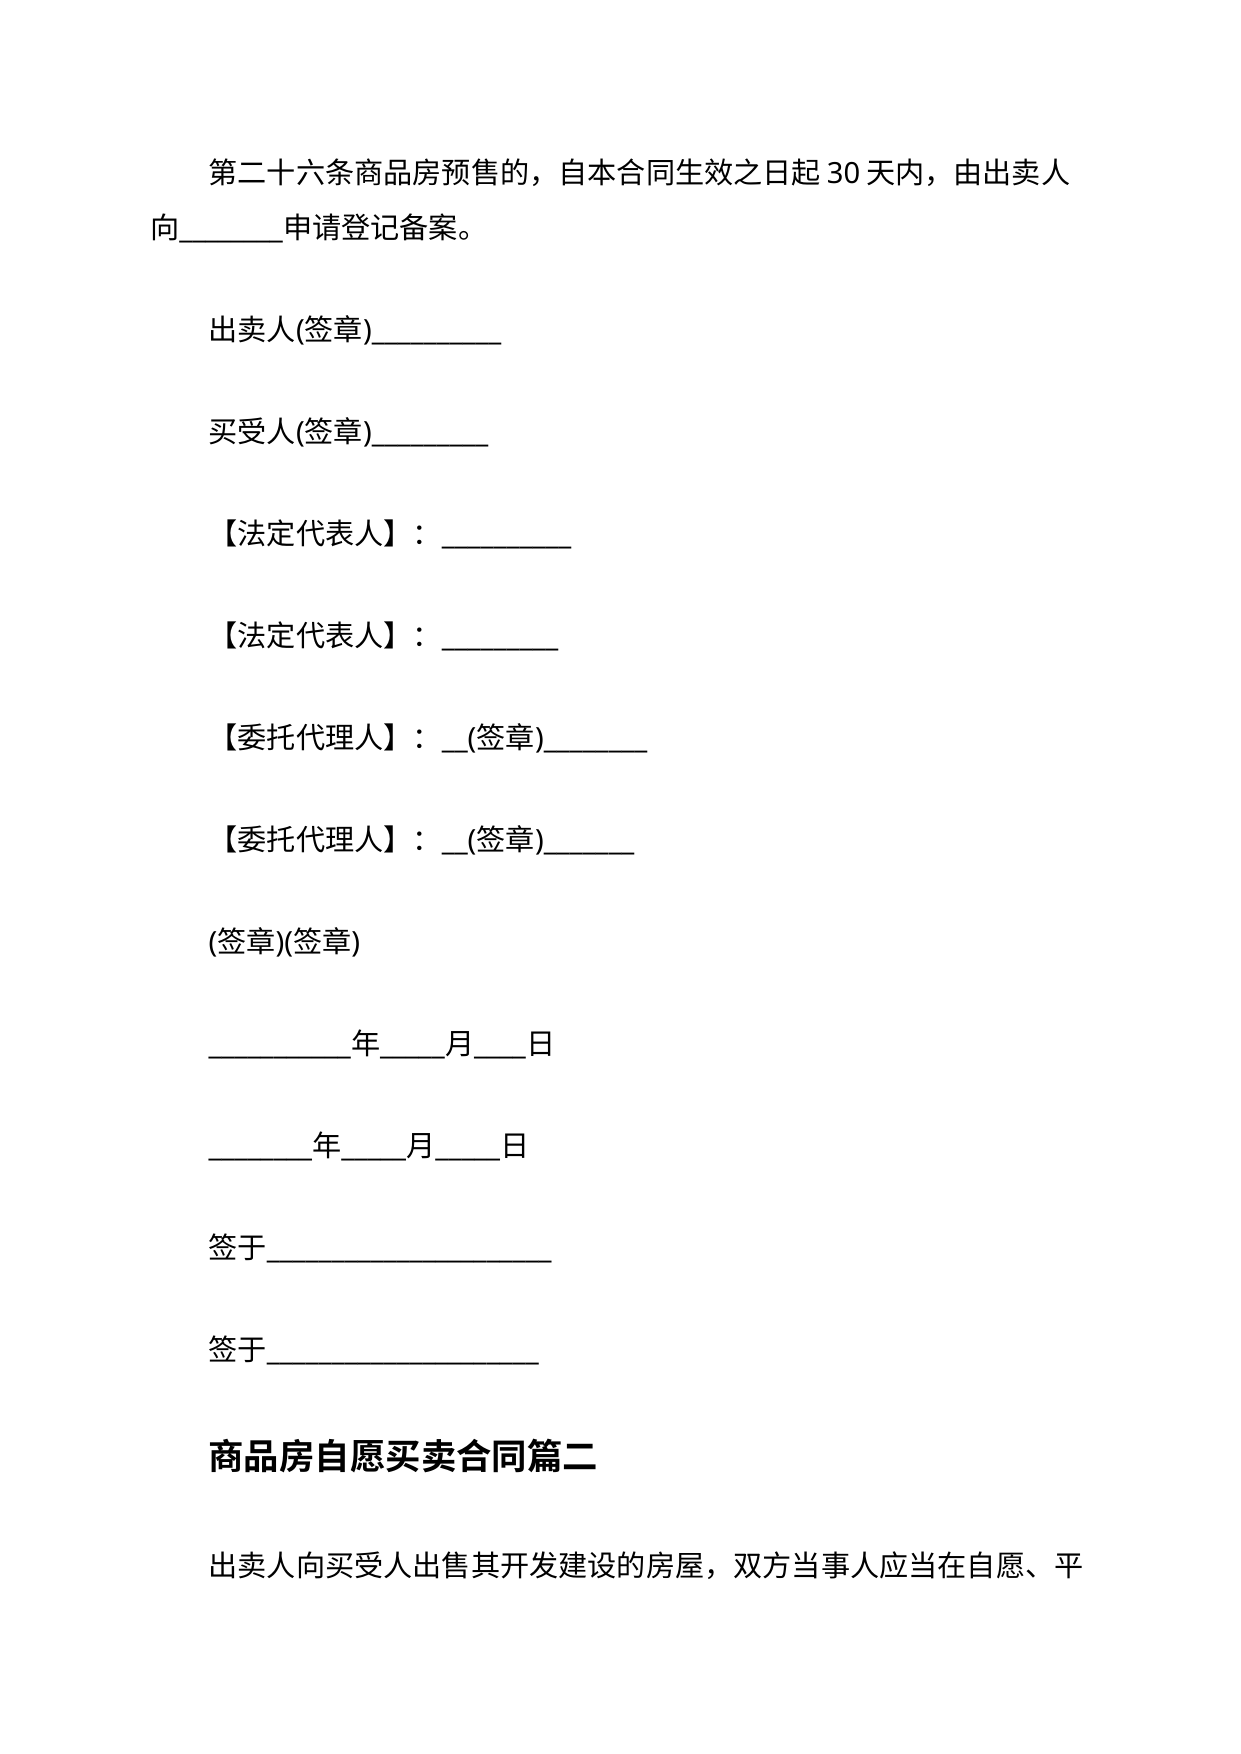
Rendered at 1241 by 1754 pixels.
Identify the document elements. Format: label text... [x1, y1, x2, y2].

text 签于_____________________ [150, 1327, 1090, 1369]
text ________年_____月_____日 [150, 1123, 1090, 1165]
text 商品房自愿买卖合同篇二 [150, 1429, 1090, 1480]
text 第二十六条商品房预售的，自本合同生效之日起30天内，由出卖人向________申请登记备案。 [150, 150, 1090, 247]
text 买受人(签章)_________ [150, 409, 1090, 451]
text 【委托代理人】：__(签章)_______ [150, 817, 1090, 859]
text 【委托代理人】：__(签章)________ [150, 715, 1090, 757]
text 出卖人(签章)__________ [150, 307, 1090, 349]
text 【法定代表人】：_________ [150, 613, 1090, 655]
text (签章)(签章) [150, 919, 1090, 961]
text 签于______________________ [150, 1225, 1090, 1267]
text ___________年_____月____日 [150, 1021, 1090, 1063]
text 【法定代表人】：__________ [150, 511, 1090, 553]
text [150, 1542, 1090, 1584]
